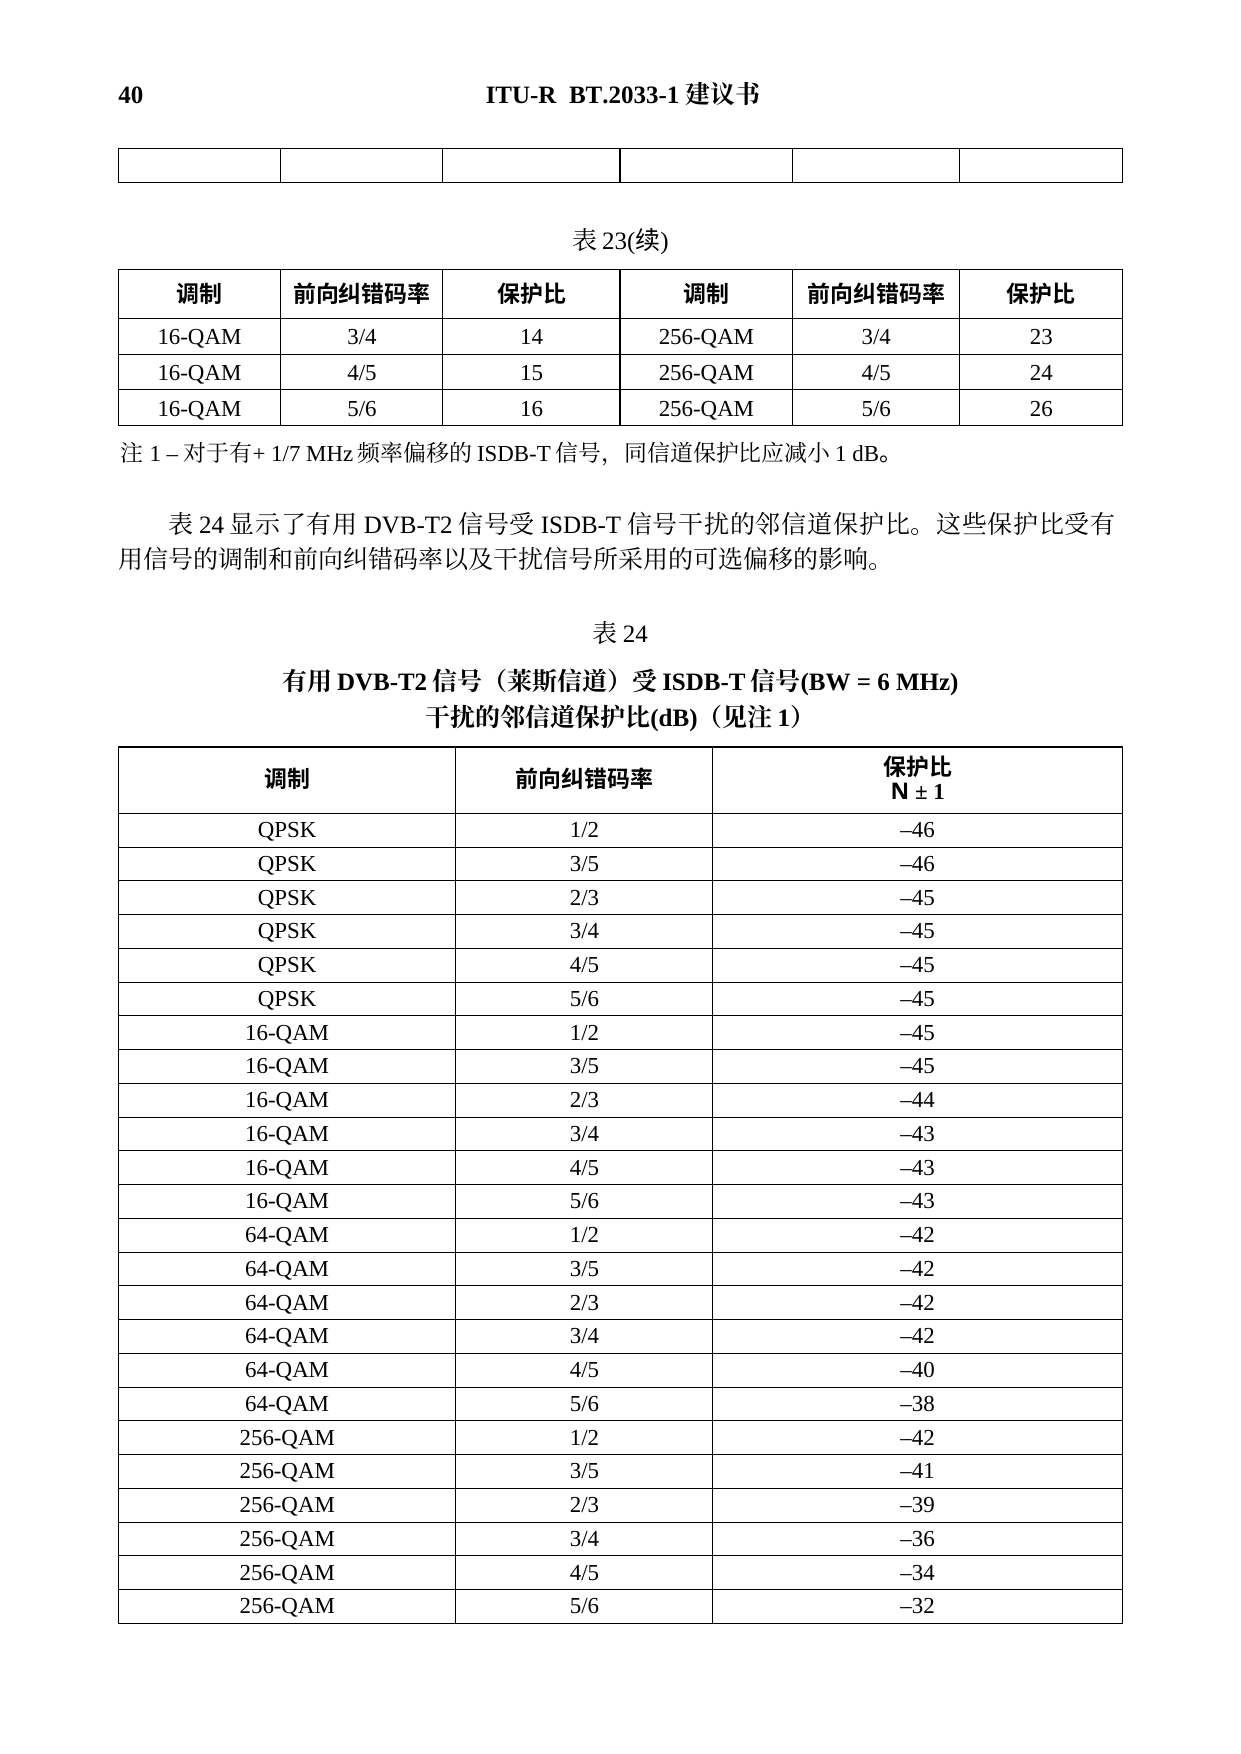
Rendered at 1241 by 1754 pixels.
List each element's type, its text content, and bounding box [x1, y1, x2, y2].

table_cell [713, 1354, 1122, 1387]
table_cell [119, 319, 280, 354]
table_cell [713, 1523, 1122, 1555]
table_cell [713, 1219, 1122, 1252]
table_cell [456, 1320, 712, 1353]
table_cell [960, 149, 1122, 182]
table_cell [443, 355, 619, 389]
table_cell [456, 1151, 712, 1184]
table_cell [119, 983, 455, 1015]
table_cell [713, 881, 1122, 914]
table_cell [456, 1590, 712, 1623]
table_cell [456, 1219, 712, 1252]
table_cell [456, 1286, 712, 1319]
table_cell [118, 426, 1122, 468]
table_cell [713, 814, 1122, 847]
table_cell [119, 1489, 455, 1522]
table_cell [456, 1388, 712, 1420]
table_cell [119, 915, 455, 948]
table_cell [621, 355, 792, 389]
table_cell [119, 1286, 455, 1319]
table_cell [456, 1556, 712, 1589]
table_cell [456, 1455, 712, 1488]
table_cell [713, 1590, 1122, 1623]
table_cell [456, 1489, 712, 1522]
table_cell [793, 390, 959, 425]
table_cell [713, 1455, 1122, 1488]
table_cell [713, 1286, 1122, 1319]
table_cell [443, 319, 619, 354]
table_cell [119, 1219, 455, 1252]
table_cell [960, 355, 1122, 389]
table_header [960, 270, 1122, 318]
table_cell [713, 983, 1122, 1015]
text 表24 [118, 614, 1122, 649]
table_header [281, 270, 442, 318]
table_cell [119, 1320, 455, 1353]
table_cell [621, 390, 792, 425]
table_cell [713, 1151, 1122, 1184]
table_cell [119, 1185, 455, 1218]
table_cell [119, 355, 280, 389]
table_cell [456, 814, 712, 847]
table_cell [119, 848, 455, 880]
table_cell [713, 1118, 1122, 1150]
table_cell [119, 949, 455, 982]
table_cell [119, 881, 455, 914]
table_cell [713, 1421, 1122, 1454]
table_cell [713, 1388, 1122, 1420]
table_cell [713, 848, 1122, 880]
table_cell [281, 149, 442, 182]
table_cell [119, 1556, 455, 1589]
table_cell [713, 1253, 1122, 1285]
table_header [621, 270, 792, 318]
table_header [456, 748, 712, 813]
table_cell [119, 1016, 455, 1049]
title 有用DVB-T2信号（莱斯信道）受ISDB-T信号(BW = 6 MHz) 干扰的邻信道保护比(dB)（见注1） [118, 662, 1122, 734]
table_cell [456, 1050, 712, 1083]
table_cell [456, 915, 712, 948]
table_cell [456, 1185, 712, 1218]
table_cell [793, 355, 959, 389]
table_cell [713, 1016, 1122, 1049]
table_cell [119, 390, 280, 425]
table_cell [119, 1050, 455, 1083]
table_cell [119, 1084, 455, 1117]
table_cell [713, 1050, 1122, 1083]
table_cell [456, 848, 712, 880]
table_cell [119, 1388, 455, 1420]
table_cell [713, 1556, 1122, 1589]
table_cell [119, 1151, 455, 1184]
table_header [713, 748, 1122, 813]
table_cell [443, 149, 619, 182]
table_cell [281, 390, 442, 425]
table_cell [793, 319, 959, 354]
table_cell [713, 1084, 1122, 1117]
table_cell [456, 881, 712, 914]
text 表24显示了有用DVB-T2信号受ISDB-T信号干扰的邻信道保护比。这些保护比受有用信号的调制和前向纠错码率以及干扰信号所采用的可选偏移的影响。 [118, 504, 1117, 576]
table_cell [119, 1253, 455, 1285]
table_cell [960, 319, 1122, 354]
text 表23(续) [118, 220, 1122, 256]
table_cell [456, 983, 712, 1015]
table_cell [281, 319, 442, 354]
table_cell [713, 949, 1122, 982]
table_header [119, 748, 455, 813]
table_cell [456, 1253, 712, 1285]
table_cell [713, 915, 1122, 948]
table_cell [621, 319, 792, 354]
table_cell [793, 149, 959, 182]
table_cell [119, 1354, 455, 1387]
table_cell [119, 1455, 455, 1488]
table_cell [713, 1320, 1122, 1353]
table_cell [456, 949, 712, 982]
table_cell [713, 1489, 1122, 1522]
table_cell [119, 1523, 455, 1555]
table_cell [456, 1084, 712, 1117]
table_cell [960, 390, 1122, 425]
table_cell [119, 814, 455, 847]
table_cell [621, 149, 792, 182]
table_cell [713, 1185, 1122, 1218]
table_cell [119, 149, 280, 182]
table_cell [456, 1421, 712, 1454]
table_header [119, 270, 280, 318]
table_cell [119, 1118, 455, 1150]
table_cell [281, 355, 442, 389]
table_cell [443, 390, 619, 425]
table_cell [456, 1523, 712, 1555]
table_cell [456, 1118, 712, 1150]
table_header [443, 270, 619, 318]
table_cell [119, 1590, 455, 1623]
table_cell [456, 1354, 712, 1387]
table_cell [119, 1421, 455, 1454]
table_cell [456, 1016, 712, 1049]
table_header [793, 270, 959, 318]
